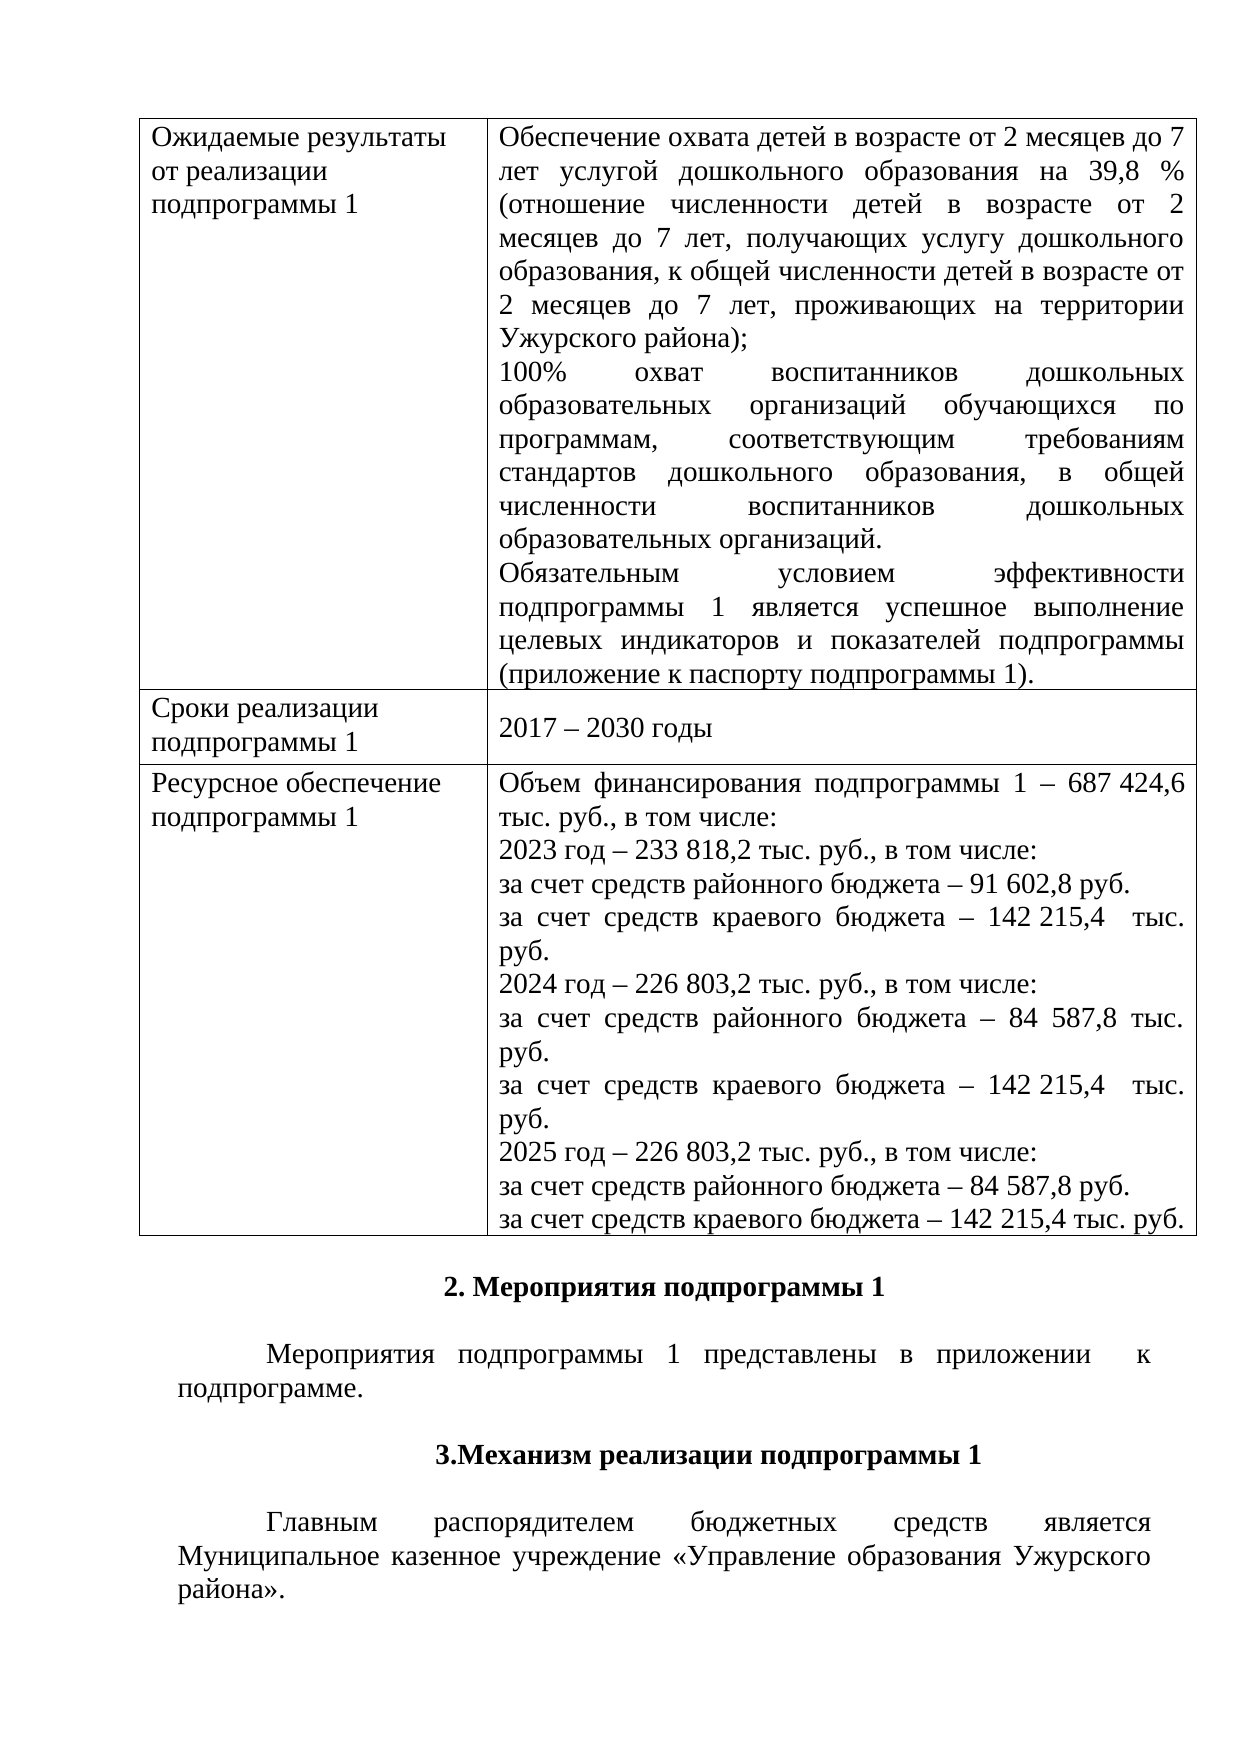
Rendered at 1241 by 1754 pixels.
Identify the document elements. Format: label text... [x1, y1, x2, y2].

table_cell Ресурсное обеспечение подпрограммы 1 [140, 765, 487, 1235]
table_cell Ожидаемые результаты от реализации подпрограммы 1 [140, 119, 487, 689]
text 3.Механизм реализации подпрограммы 1 [177, 1437, 1152, 1471]
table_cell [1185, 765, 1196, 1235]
table_cell 2017 – 2030 годы [488, 690, 1196, 764]
text 2. Мероприятия подпрограммы 1 [177, 1269, 1152, 1303]
table_cell Обеспечение охвата детей в возрасте от 2 месяцев до 7 лет услугой дошкольного образования на 39,8 % (отношение численности детей в возрасте от 2 месяцев до 7 лет, получающих услугу дошкольного образования, к общей численности детей в возрасте от 2 месяцев до 7 лет, проживающих на территории Ужурского района); 100% охват воспитанников дошкольных образовательных организаций обучающихся по программам, соответствующим требованиям стандартов дошкольного образования, в общей численности воспитанников дошкольных образовательных организаций. Обязательным условием эффективности подпрограммы 1 является успешное выполнение целевых индикаторов и показателей подпрограммы (приложение к паспорту подпрограммы 1). [488, 119, 1196, 689]
text Главным распорядителем бюджетных средств является Муниципальное казенное учреждение «Управление образования Ужурского района». [177, 1504, 1152, 1605]
text Мероприятия подпрограммы 1 представлены в приложении к подпрограмме. [177, 1337, 1152, 1404]
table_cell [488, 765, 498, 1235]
table_cell Сроки реализации подпрограммы 1 [140, 690, 487, 764]
